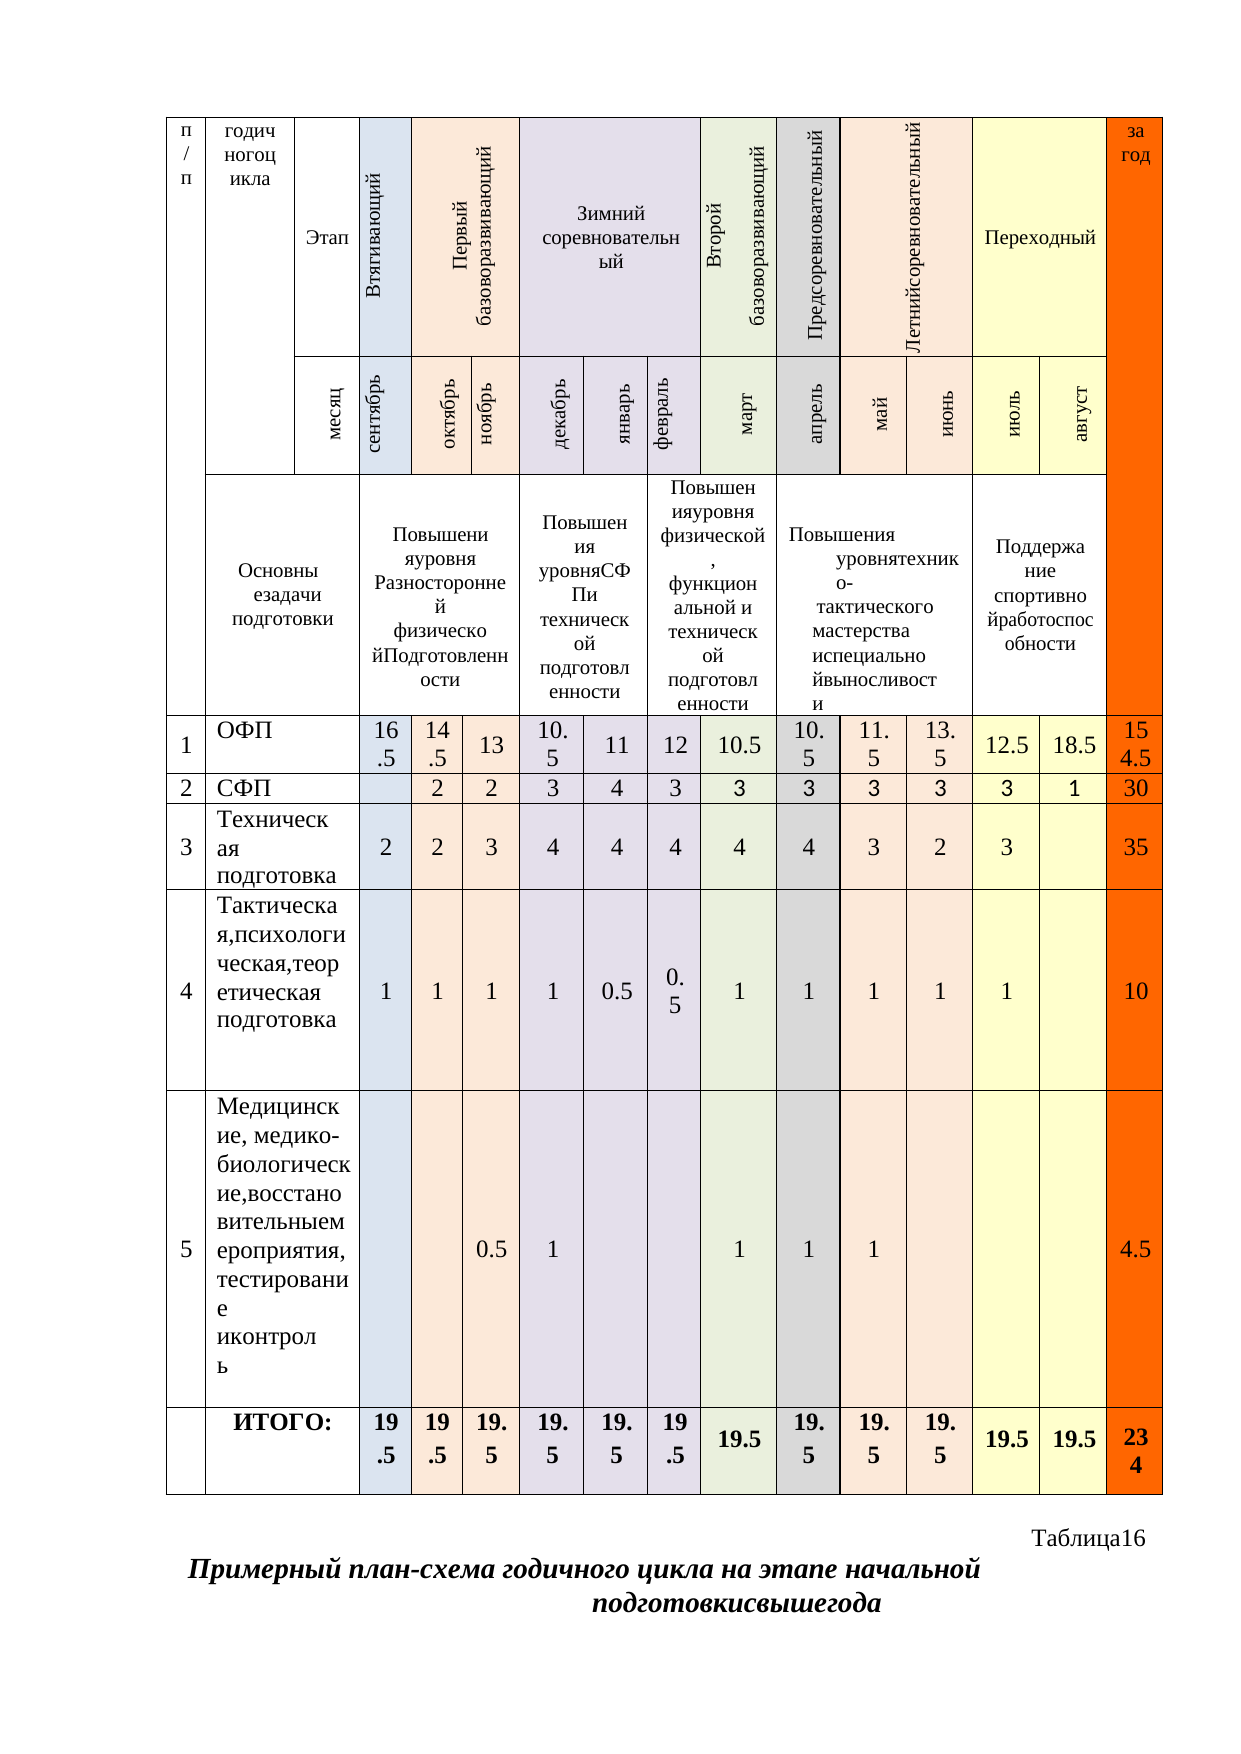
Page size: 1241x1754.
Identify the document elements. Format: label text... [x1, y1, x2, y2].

table_header Зимний соревновательный [520, 118, 700, 356]
table_cell ноябрь [472, 357, 519, 474]
table_cell 10 [1107, 890, 1162, 1090]
table_cell 2 [463, 774, 519, 803]
table_cell 4 [584, 774, 647, 803]
table_cell [584, 1091, 647, 1407]
table_cell [167, 1408, 205, 1494]
table_cell 15 4.5 [1107, 716, 1162, 773]
table_cell 1 [520, 1091, 583, 1407]
table_cell Основныезадачи подготовки [206, 475, 359, 715]
table_cell [907, 1091, 972, 1407]
table_cell Медицинские, медико-биологические,восстановительныемероприятия,тестировани е иконтроль [206, 1091, 359, 1407]
table_cell 3 [841, 774, 906, 803]
table_cell [412, 1091, 462, 1407]
table_cell 19. 5 [841, 1408, 906, 1494]
table_cell 4 [701, 804, 776, 889]
table_cell 2 [412, 804, 462, 889]
table_cell Повышения уровнятехнико- тактическогомастерства испециальнойвыносливости [777, 475, 972, 715]
table_cell 3 [520, 774, 583, 803]
table_cell сентябрь [360, 357, 411, 474]
table_cell 0.5 [463, 1091, 519, 1407]
table_cell 13. 5 [907, 716, 972, 773]
table_cell [648, 1091, 700, 1407]
table_cell 4.5 [1107, 1091, 1162, 1407]
table_cell 3 [463, 804, 519, 889]
table_header Второй базоворазвивающий [701, 118, 776, 356]
table_cell 19.5 [1040, 1408, 1106, 1494]
table_cell июнь [907, 357, 972, 474]
table_cell 19. 5 [463, 1408, 519, 1494]
table_cell август [1040, 357, 1106, 474]
table_cell 12 [648, 716, 700, 773]
table_cell 3 [973, 804, 1039, 889]
table_cell 35 [1107, 804, 1162, 889]
table_cell 2 [412, 774, 462, 803]
table_cell 19. 5 [907, 1408, 972, 1494]
table_cell [1040, 804, 1106, 889]
table_cell 1 [907, 890, 972, 1090]
table_cell 3 [907, 774, 972, 803]
table_cell 2 [167, 774, 205, 803]
table_cell 0. 5 [648, 890, 700, 1090]
table_cell 0.5 [584, 890, 647, 1090]
table_cell 1 [360, 890, 411, 1090]
table_cell 1 [167, 716, 205, 773]
table_cell Повышенияуровня физической , функциональной и технической подготовленности [648, 475, 776, 715]
table_header Первый базоворазвивающий [412, 118, 519, 356]
table_cell апрель [777, 357, 839, 474]
table_cell 30 [1107, 774, 1162, 803]
table_cell 19. 5 [520, 1408, 583, 1494]
table_cell 11. 5 [841, 716, 906, 773]
table_cell 11 [584, 716, 647, 773]
table_cell 19. 5 [777, 1408, 839, 1494]
table_cell 4 [167, 890, 205, 1090]
table_cell Техническая подготовка [206, 804, 359, 889]
table_cell 19.5 [701, 1408, 776, 1494]
table_cell 1 [520, 890, 583, 1090]
table_cell октябрь [412, 357, 471, 474]
table_cell 19.5 [973, 1408, 1039, 1494]
table_cell 4 [584, 804, 647, 889]
table_cell месяц [295, 357, 359, 474]
table_cell [973, 1091, 1039, 1407]
text Таблица16 [1031, 1523, 1209, 1551]
table_cell 10. 5 [520, 716, 583, 773]
table_cell 10. 5 [777, 716, 839, 773]
table_cell 2 [907, 804, 972, 889]
table_cell май [841, 357, 906, 474]
table_cell 4 [520, 804, 583, 889]
table_cell 4 [777, 804, 839, 889]
table_header Втягивающий [360, 118, 411, 356]
table_cell 14 .5 [412, 716, 462, 773]
table_cell 3 [973, 774, 1039, 803]
table_cell ОФП [206, 716, 359, 773]
table_cell [360, 1091, 411, 1407]
table_cell 19 .5 [360, 1408, 411, 1494]
table_header годичногоцикла [206, 118, 294, 474]
table_cell 3 [648, 774, 700, 803]
table_cell 4 [648, 804, 700, 889]
table_cell Поддержание спортивнойработоспособности [973, 475, 1106, 715]
table_header Этап [295, 118, 359, 356]
table_cell 1 [841, 890, 906, 1090]
table_cell 3 [841, 804, 906, 889]
table_cell 3 [167, 804, 205, 889]
table_cell февраль [648, 357, 700, 474]
table_header Летнийсоревновательный [841, 118, 972, 356]
table_cell декабрь [520, 357, 583, 474]
table_cell июль [973, 357, 1039, 474]
table_cell Повышения уровняСФПи технической подготовленности [520, 475, 647, 715]
table_cell 19 .5 [412, 1408, 462, 1494]
table_cell 1 [777, 1091, 839, 1407]
table_header Предсоревновательный [777, 118, 839, 356]
table_cell 13 [463, 716, 519, 773]
table_cell [360, 774, 411, 803]
table_cell ИТОГО: [206, 1408, 359, 1494]
table_cell 3 [777, 774, 839, 803]
text Примерный план-схема годичного цикла на этапе начальной подготовкисвышегода [188, 1552, 1142, 1619]
table_cell 5 [167, 1091, 205, 1407]
table_cell 16 .5 [360, 716, 411, 773]
table_cell [1040, 890, 1106, 1090]
table_cell 1 [463, 890, 519, 1090]
table_cell 23 4 [1107, 1408, 1162, 1494]
table_cell [1040, 1091, 1106, 1407]
table_cell 19 .5 [648, 1408, 700, 1494]
table_cell 1 [701, 890, 776, 1090]
table_cell 12.5 [973, 716, 1039, 773]
table_cell март [701, 357, 776, 474]
table_cell 1 [841, 1091, 906, 1407]
table_cell январь [584, 357, 647, 474]
table_cell 1 [973, 890, 1039, 1090]
table_cell 1 [777, 890, 839, 1090]
table_cell 2 [360, 804, 411, 889]
table_cell 18.5 [1040, 716, 1106, 773]
table_cell 1 [1040, 774, 1106, 803]
table_header загод [1107, 118, 1162, 715]
table_cell 1 [701, 1091, 776, 1407]
table_cell Повышенияуровня Разносторонней физическойПодготовленности [360, 475, 519, 715]
table_cell 10.5 [701, 716, 776, 773]
table_cell СФП [206, 774, 359, 803]
table_header п /п [167, 118, 205, 715]
table_cell 3 [701, 774, 776, 803]
table_cell 19. 5 [584, 1408, 647, 1494]
table_cell Тактическая,психологическая,теоретическая подготовка [206, 890, 359, 1090]
table_header Переходный [973, 118, 1106, 356]
table_cell 1 [412, 890, 462, 1090]
